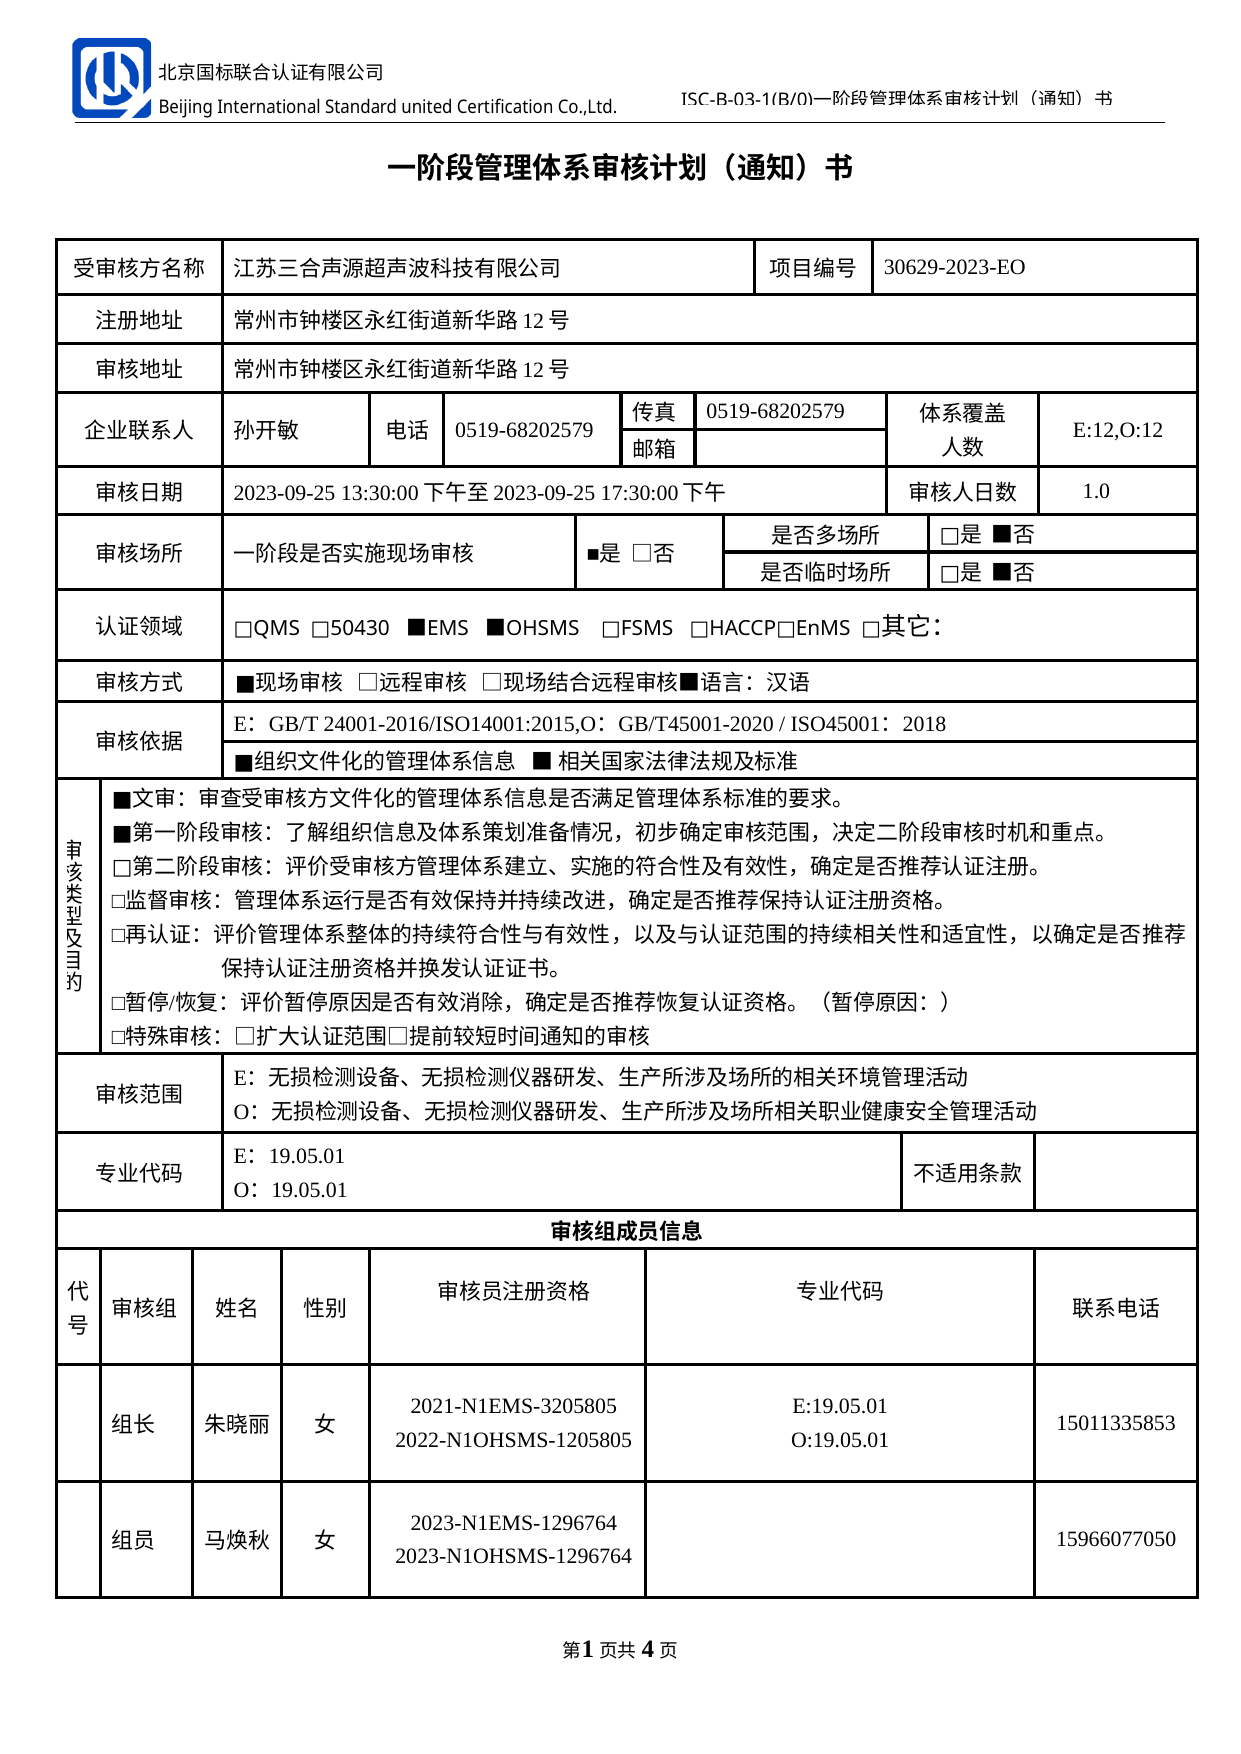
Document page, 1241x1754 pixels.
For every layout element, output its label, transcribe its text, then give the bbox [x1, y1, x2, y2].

table_cell 企业联系人 [58, 394, 221, 465]
table_header 江苏三合声源超声波科技有限公司 [224, 241, 753, 293]
table_cell 专业代码 [647, 1250, 1033, 1363]
table_cell 审核地址 [58, 345, 221, 391]
table_cell 审核方式 [58, 662, 221, 700]
table_cell □是 ■否 [930, 554, 1196, 587]
text 一阶段管理体系审核计划（通知）书 [75, 131, 1165, 199]
table_cell 邮箱 [623, 431, 693, 465]
table_cell 审核日期 [58, 468, 221, 513]
table_cell 不适用条款 [903, 1134, 1033, 1209]
table_cell 体系覆盖 人数 [888, 394, 1037, 465]
table_cell ■组织文件化的管理体系信息 ■ 相关国家法律法规及标准 [224, 743, 1196, 777]
table_cell 女 [283, 1483, 368, 1596]
table_cell 认证领域 [58, 591, 221, 658]
table_cell [697, 431, 885, 465]
table_cell □是 ■否 [930, 516, 1196, 550]
table_cell 0519-68202579 [697, 394, 885, 428]
table_cell 15966077050 [1036, 1483, 1196, 1596]
table_cell 注册地址 [58, 296, 221, 342]
table_header 项目编号 [756, 241, 871, 293]
table_cell 审核类型及目的 [58, 780, 99, 1052]
table_cell 孙开敏 [224, 394, 368, 465]
table_cell E:19.05.01 O:19.05.01 [647, 1366, 1033, 1479]
table_cell 电话 [371, 394, 442, 465]
table_cell 常州市钟楼区永红街道新华路12号 [224, 296, 1196, 342]
table_header 受审核方名称 [58, 241, 221, 293]
table_cell ■文审：审查受审核方文件化的管理体系信息是否满足管理体系标准的要求。 ■第一阶段审核：了解组织信息及体系策划准备情况，初步确定审核范围，决定二阶段审核时机和重点。 □第二阶段审核：评价受审核方管理体系建立、实施的符合性及有效性，确定是否推荐认证注册。 □监督审核：管理体系运行是否有效保持并持续改进，确定是否推荐保持认证注册资格。 □再认证：评价管理体系整体的持续符合性与有效性，以及与认证范围的持续相关性和适宜性，以确定是否推荐保持认证注册资格并换发认证证书。 □暂停/恢复：评价暂停原因是否有效消除，确定是否推荐恢复认证资格。（暂停原因：） □特殊审核：□扩大认证范围□提前较短时间通知的审核 [102, 780, 1196, 1052]
picture [72, 38, 152, 118]
table_cell E：GB/T 24001-2016/ISO14001:2015,O：GB/T45001-2020 / ISO45001：2018 [224, 703, 1196, 740]
table_cell 审核场所 [58, 516, 221, 587]
table_cell E：19.05.01 O：19.05.01 [224, 1134, 900, 1209]
table_cell 2021-N1EMS-3205805 2022-N1OHSMS-1205805 [371, 1366, 644, 1479]
table_cell 2023-09-25 13:30:00下午至2023-09-25 17:30:00下午 [224, 468, 885, 513]
table_cell 一阶段是否实施现场审核 [224, 516, 574, 587]
table_cell 0519-68202579 [445, 394, 619, 465]
table_cell 传真 [623, 394, 693, 428]
table_cell 专业代码 [58, 1134, 221, 1209]
table_cell 代号 [58, 1250, 99, 1363]
table_cell 1.0 [1040, 468, 1196, 513]
table_cell 常州市钟楼区永红街道新华路12号 [224, 345, 1196, 391]
table_cell [58, 1366, 99, 1479]
table_cell [647, 1483, 1033, 1596]
table_cell 组员 [102, 1483, 191, 1596]
table_cell 性别 [283, 1250, 368, 1363]
table_cell 审核人日数 [888, 468, 1037, 513]
table_cell 女 [283, 1366, 368, 1479]
table_cell 审核组成员信息 [58, 1212, 1196, 1247]
table_cell 姓名 [194, 1250, 280, 1363]
table_cell 审核范围 [58, 1055, 221, 1131]
table_cell 审核组 [102, 1250, 191, 1363]
table_cell 联系电话 [1036, 1250, 1196, 1363]
table_cell ■是 □否 [577, 516, 722, 587]
table_cell 审核员注册资格 [371, 1250, 644, 1363]
table_cell 15011335853 [1036, 1366, 1196, 1479]
table_cell 组长 [102, 1366, 191, 1479]
table_cell [1036, 1134, 1196, 1209]
table_header 30629-2023-EO [874, 241, 1196, 293]
table_cell 是否多场所 [725, 516, 927, 550]
table_cell 朱晓丽 [194, 1366, 280, 1479]
table_cell [58, 1483, 99, 1596]
table_cell 2023-N1EMS-1296764 2023-N1OHSMS-1296764 [371, 1483, 644, 1596]
table_cell ■现场审核 □远程审核 □现场结合远程审核■语言：汉语 [224, 662, 1196, 700]
table_cell 审核依据 [58, 703, 221, 777]
table_cell E:12,O:12 [1040, 394, 1196, 465]
table_cell 马焕秋 [194, 1483, 280, 1596]
table_cell E：无损检测设备、无损检测仪器研发、生产所涉及场所的相关环境管理活动 O：无损检测设备、无损检测仪器研发、生产所涉及场所相关职业健康安全管理活动 [224, 1055, 1196, 1131]
table_cell 是否临时场所 [725, 554, 927, 587]
table_cell □QMS □50430 ■EMS ■OHSMS □FSMS □HACCP□EnMS □其它： [224, 591, 1196, 658]
